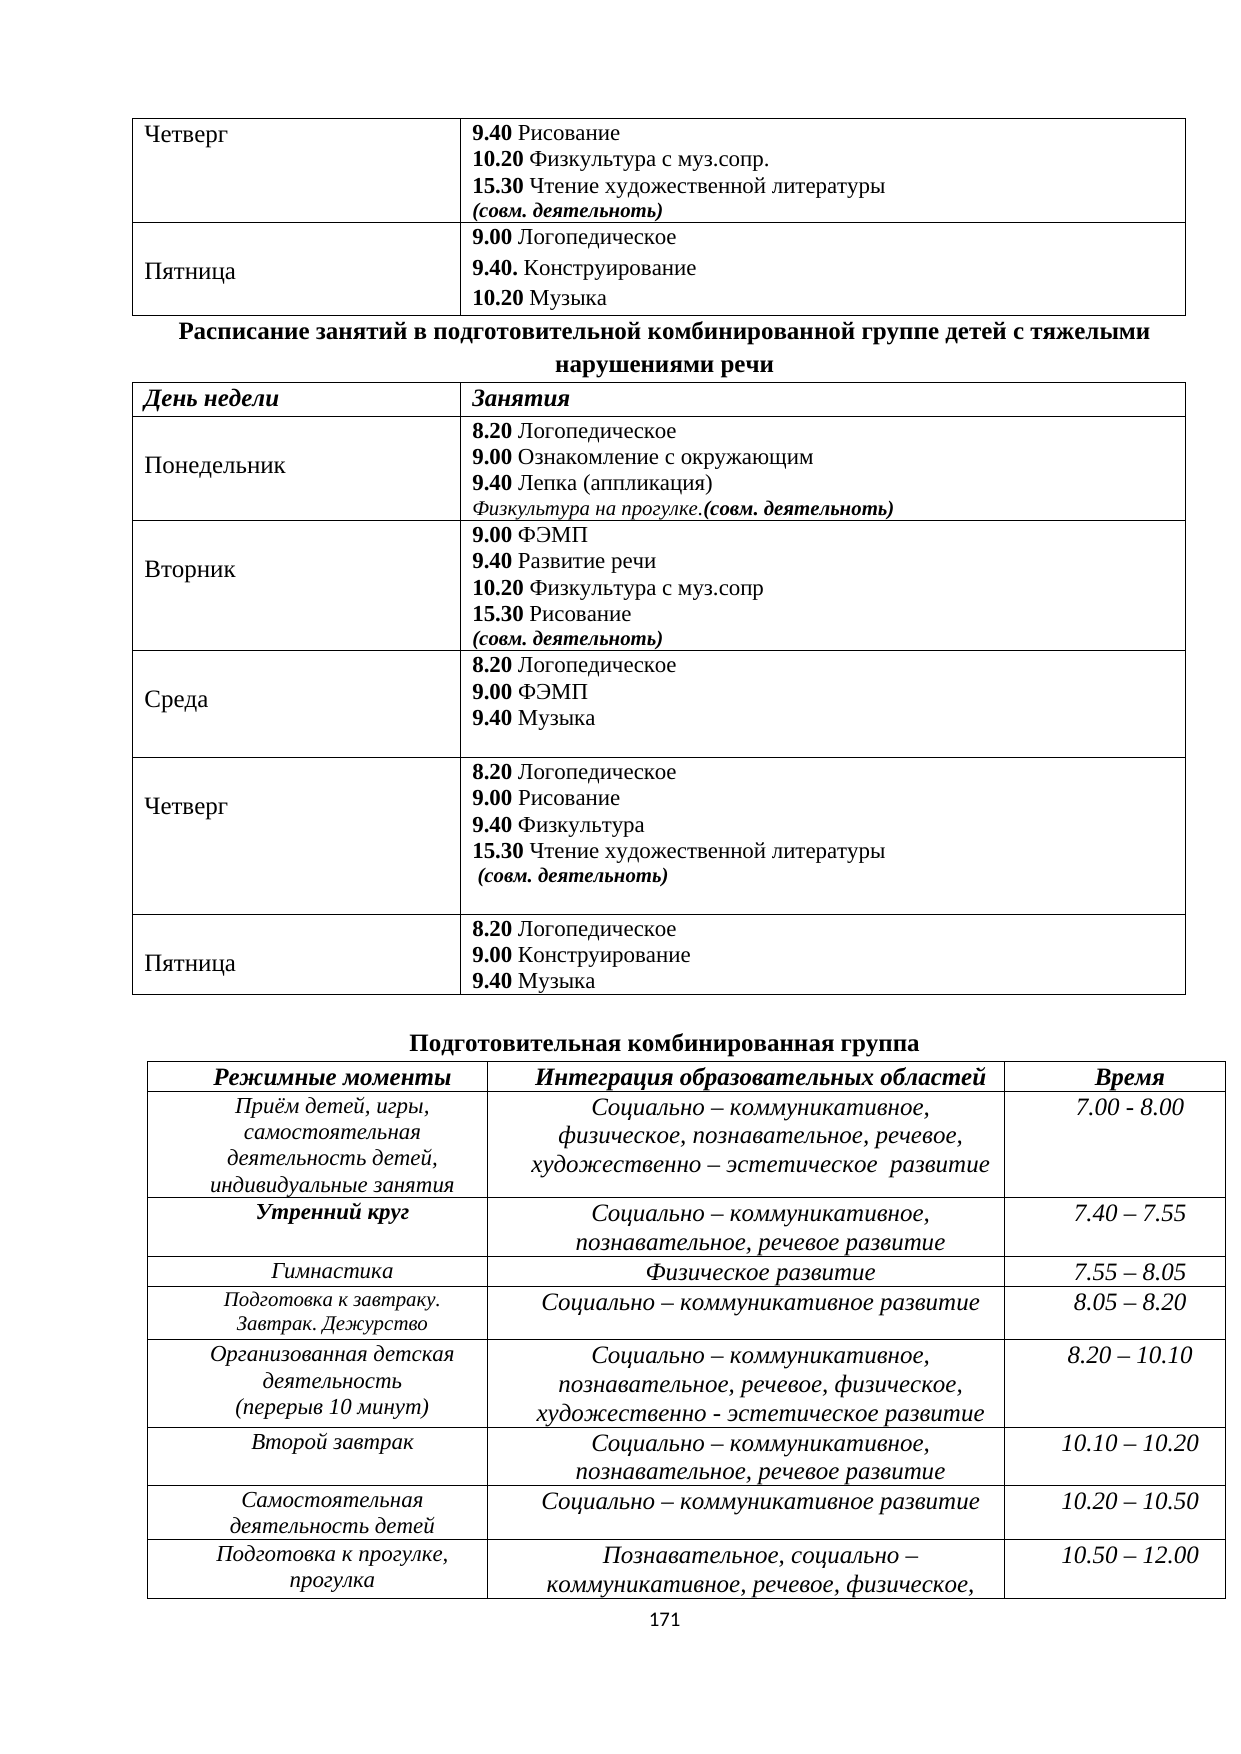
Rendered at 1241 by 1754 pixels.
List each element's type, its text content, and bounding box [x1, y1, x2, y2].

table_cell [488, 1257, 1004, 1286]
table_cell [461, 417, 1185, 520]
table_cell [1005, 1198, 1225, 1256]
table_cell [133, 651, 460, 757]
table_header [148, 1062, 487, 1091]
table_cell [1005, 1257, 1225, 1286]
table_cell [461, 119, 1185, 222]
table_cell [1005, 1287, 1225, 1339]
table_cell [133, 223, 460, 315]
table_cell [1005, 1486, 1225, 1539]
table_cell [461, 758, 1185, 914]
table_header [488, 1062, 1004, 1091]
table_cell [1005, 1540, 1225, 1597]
text Расписание занятий в подготовительной комбинированной группе детей с тяжелыми нарушениями речи [177, 316, 1152, 378]
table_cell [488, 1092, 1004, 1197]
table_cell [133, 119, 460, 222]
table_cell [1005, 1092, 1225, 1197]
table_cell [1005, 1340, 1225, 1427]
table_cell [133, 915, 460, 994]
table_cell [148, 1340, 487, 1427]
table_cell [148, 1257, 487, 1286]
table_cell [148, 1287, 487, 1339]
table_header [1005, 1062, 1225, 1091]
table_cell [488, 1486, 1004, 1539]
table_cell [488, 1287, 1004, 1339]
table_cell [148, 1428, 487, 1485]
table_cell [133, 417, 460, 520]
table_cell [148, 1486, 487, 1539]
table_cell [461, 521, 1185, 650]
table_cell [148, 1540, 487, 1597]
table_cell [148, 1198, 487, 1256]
text Подготовительная комбинированная группа [177, 1028, 1152, 1057]
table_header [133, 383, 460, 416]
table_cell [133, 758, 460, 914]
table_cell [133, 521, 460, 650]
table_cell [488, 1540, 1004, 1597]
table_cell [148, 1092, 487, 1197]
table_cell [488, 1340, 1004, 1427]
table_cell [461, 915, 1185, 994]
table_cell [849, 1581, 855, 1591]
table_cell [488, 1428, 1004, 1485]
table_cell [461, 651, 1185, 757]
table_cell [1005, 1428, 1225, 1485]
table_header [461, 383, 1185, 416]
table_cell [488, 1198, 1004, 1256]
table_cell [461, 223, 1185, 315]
